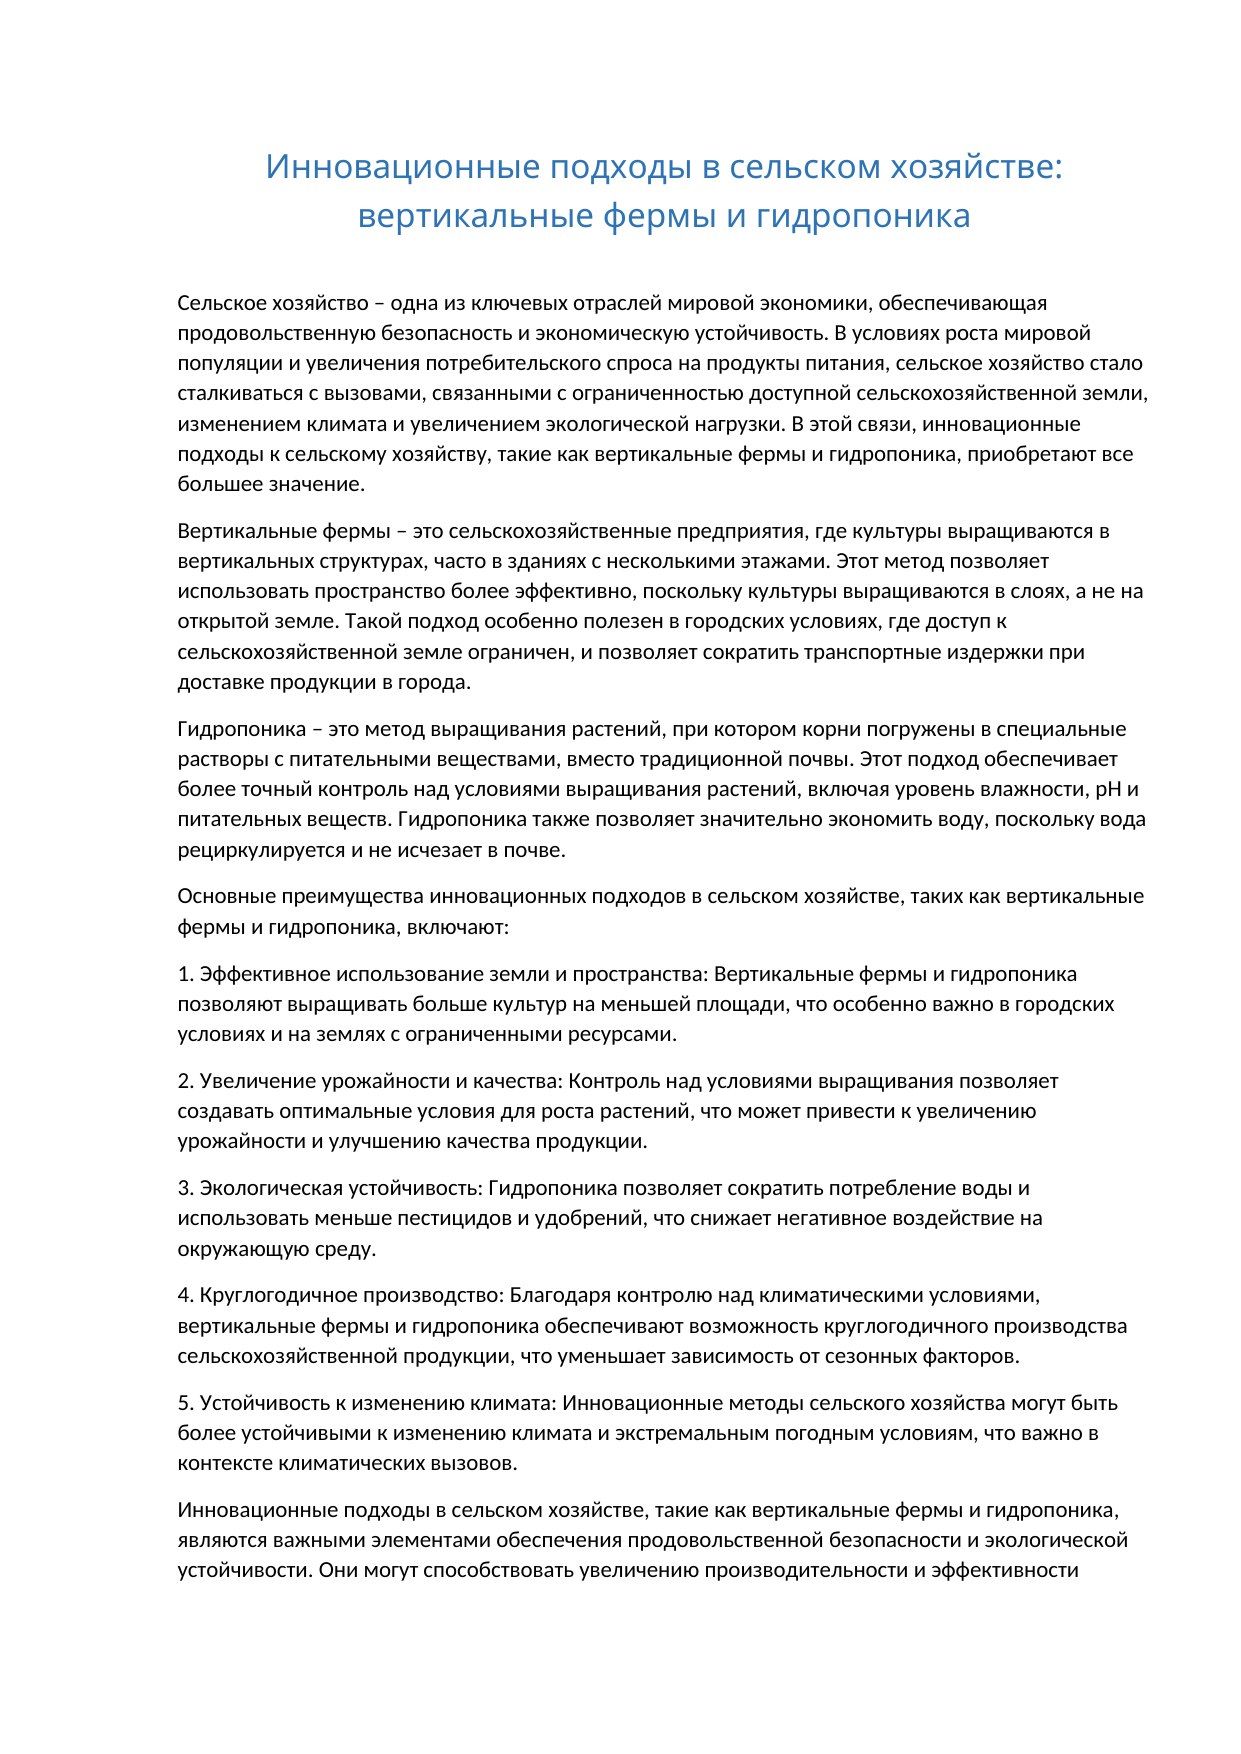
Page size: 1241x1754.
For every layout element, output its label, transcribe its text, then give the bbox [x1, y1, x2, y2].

text 5. Устойчивость к изменению климата: Инновационные методы сельского хозяйства могут быть более устойчивыми к изменению климата и экстремальным погодным условиям, что важно в контексте климатических вызовов. [177, 1388, 1152, 1476]
subtitle Инновационные подходы в сельском хозяйстве: вертикальные фермы и гидропоника [177, 143, 1152, 237]
text Гидропоника – это метод выращивания растений, при котором корни погружены в специальные растворы с питательными веществами, вместо традиционной почвы. Этот подход обеспечивает более точный контроль над условиями выращивания растений, включая уровень влажности, pH и питательных веществ. Гидропоника также позволяет значительно экономить воду, поскольку вода рециркулируется и не исчезает в почве. [177, 714, 1152, 863]
text 4. Круглогодичное производство: Благодаря контролю над климатическими условиями, вертикальные фермы и гидропоника обеспечивают возможность круглогодичного производства сельскохозяйственной продукции, что уменьшает зависимость от сезонных факторов. [177, 1281, 1152, 1369]
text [177, 1495, 1152, 1584]
text 2. Увеличение урожайности и качества: Контроль над условиями выращивания позволяет создавать оптимальные условия для роста растений, что может привести к увеличению урожайности и улучшению качества продукции. [177, 1066, 1152, 1154]
text Основные преимущества инновационных подходов в сельском хозяйстве, таких как вертикальные фермы и гидропоника, включают: [177, 882, 1152, 940]
text Вертикальные фермы – это сельскохозяйственные предприятия, где культуры выращиваются в вертикальных структурах, часто в зданиях с несколькими этажами. Этот метод позволяет использовать пространство более эффективно, поскольку культуры выращиваются в слоях, а не на открытой земле. Такой подход особенно полезен в городских условиях, где доступ к сельскохозяйственной земле ограничен, и позволяет сократить транспортные издержки при доставке продукции в города. [177, 516, 1152, 695]
text 1. Эффективное использование земли и пространства: Вертикальные фермы и гидропоника позволяют выращивать больше культур на меньшей площади, что особенно важно в городских условиях и на землях с ограниченными ресурсами. [177, 959, 1152, 1047]
text Сельское хозяйство – одна из ключевых отраслей мировой экономики, обеспечивающая продовольственную безопасность и экономическую устойчивость. В условиях роста мировой популяции и увеличения потребительского спроса на продукты питания, сельское хозяйство стало сталкиваться с вызовами, связанными с ограниченностью доступной сельскохозяйственной земли, изменением климата и увеличением экологической нагрузки. В этой связи, инновационные подходы к сельскому хозяйству, такие как вертикальные фермы и гидропоника, приобретают все большее значение. [177, 288, 1152, 497]
text 3. Экологическая устойчивость: Гидропоника позволяет сократить потребление воды и использовать меньше пестицидов и удобрений, что снижает негативное воздействие на окружающую среду. [177, 1173, 1152, 1262]
